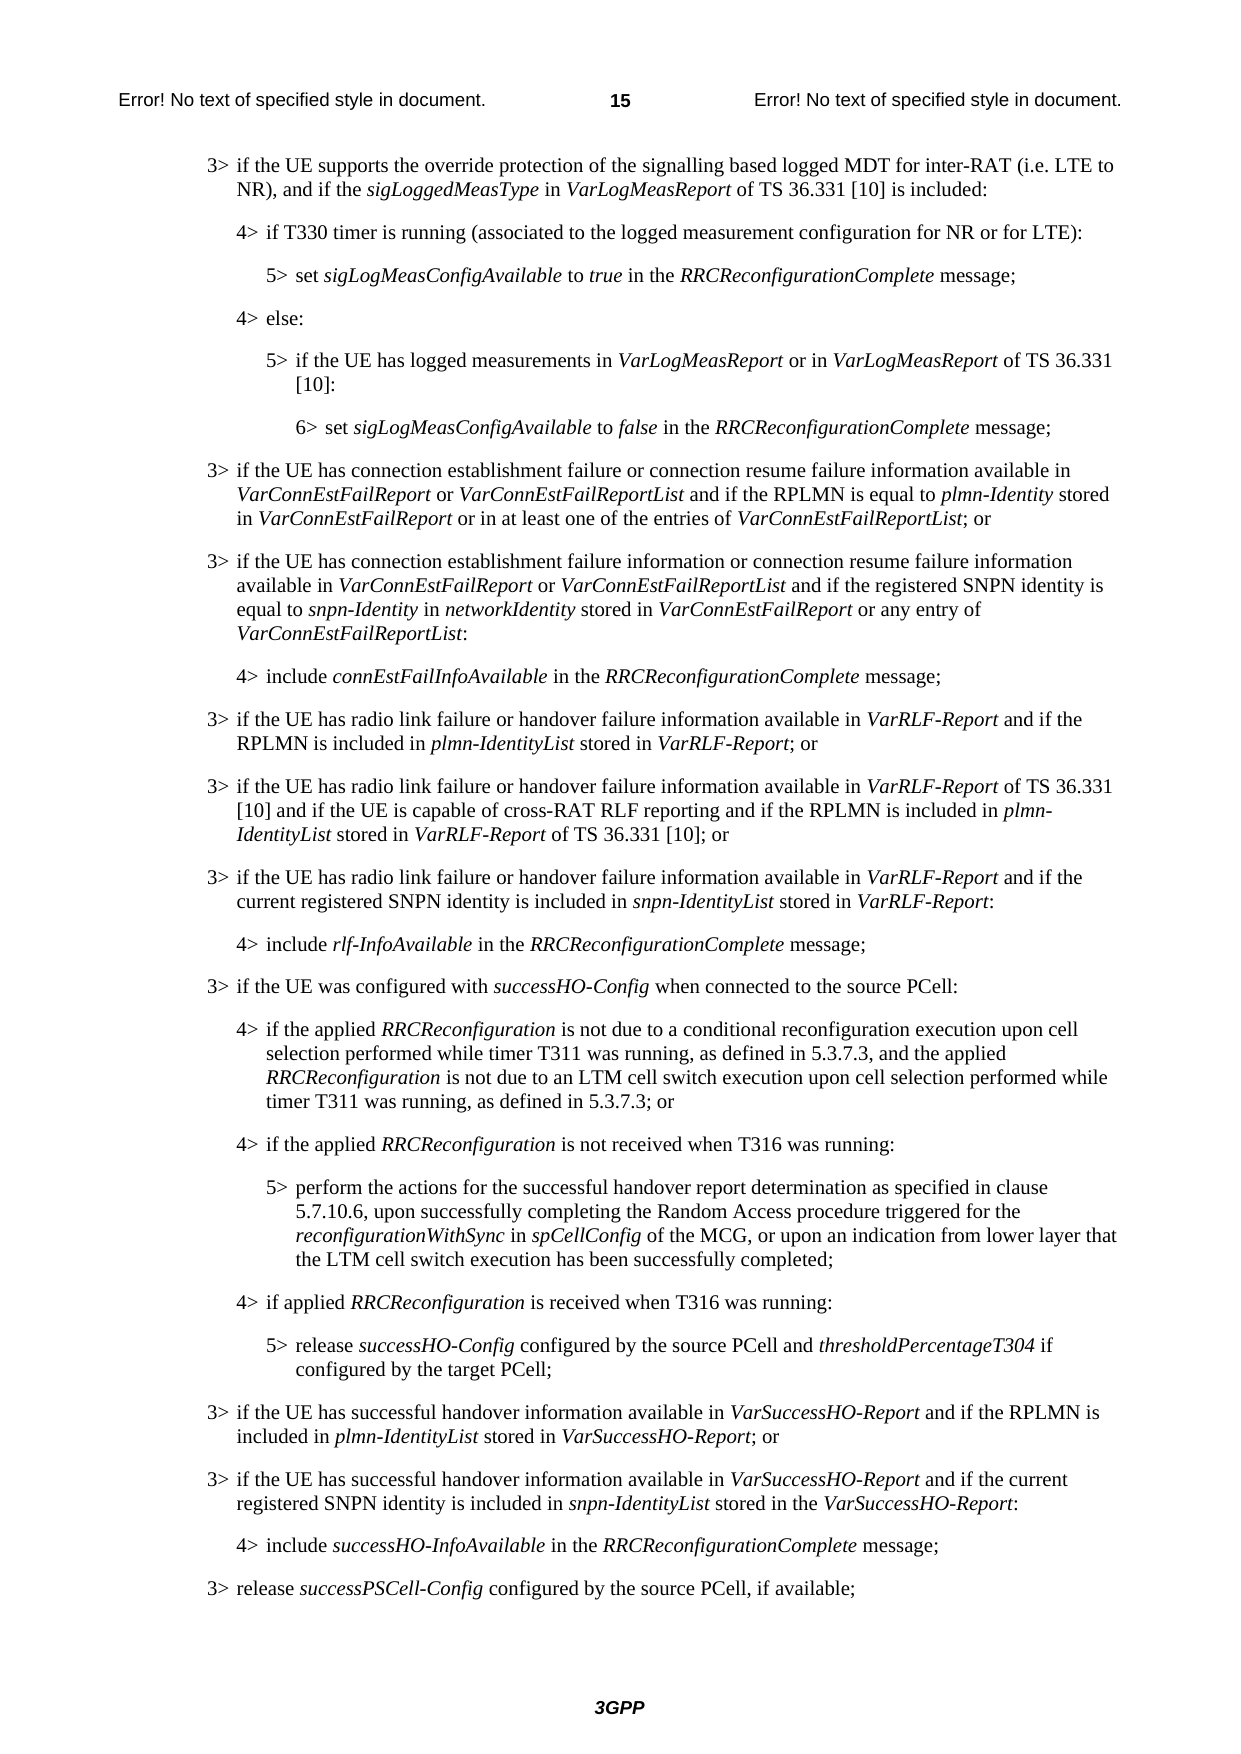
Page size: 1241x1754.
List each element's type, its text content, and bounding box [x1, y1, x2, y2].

text 3> if the UE has radio link failure or handover failure information available in VarRLF-Report and if the current registered SNPN identity is included in snpn-IdentityList stored in VarRLF-Report: [207, 864, 1122, 913]
text 4> if T330 timer is running (associated to the logged measurement configuration for NR or for LTE): [236, 220, 1122, 244]
text 3> if the UE has successful handover information available in VarSuccessHO-Report and if the RPLMN is included in plmn-IdentityList stored in VarSuccessHO-Report; or [207, 1399, 1122, 1448]
text 5> perform the actions for the successful handover report determination as specified in clause 5.7.10.6, upon successfully completing the Random Access procedure triggered for the reconfigurationWithSync in spCellConfig of the MCG, or upon an indication from lower layer that the LTM cell switch execution has been successfully completed; [266, 1175, 1122, 1271]
text 3> if the UE has connection establishment failure or connection resume failure information available in VarConnEstFailReport or VarConnEstFailReportList and if the RPLMN is equal to plmn-Identity stored in VarConnEstFailReport or in at least one of the entries of VarConnEstFailReportList; or [207, 458, 1122, 530]
text 3> release successPSCell-Config configured by the source PCell, if available; [207, 1576, 1122, 1600]
text 4> if the applied RRCReconfiguration is not due to a conditional reconfiguration execution upon cell selection performed while timer T311 was running, as defined in 5.3.7.3, and the applied RRCReconfiguration is not due to an LTM cell switch execution upon cell selection performed while timer T311 was running, as defined in 5.3.7.3; or [236, 1017, 1122, 1113]
text 3> if the UE has successful handover information available in VarSuccessHO-Report and if the current registered SNPN identity is included in snpn-IdentityList stored in the VarSuccessHO-Report: [207, 1466, 1122, 1514]
text 4> if the applied RRCReconfiguration is not received when T316 was running: [236, 1132, 1122, 1156]
text 4> else: [236, 306, 1122, 329]
text 5> set sigLogMeasConfigAvailable to true in the RRCReconfigurationComplete message; [266, 263, 1122, 287]
text 3> if the UE was configured with successHO-Config when connected to the source PCell: [207, 974, 1122, 998]
text 5> if the UE has logged measurements in VarLogMeasReport or in VarLogMeasReport of TS 36.331 [10]: [266, 348, 1122, 396]
text 3> if the UE has radio link failure or handover failure information available in VarRLF-Report of TS 36.331 [10] and if the UE is capable of cross-RAT RLF reporting and if the RPLMN is included in plmn-IdentityList stored in VarRLF-Report of TS 36.331 [10]; or [207, 774, 1122, 846]
text 4> if applied RRCReconfiguration is received when T316 was running: [236, 1290, 1122, 1314]
text 3> if the UE has radio link failure or handover failure information available in VarRLF-Report and if the RPLMN is included in plmn-IdentityList stored in VarRLF-Report; or [207, 707, 1122, 755]
text 4> include successHO-InfoAvailable in the RRCReconfigurationComplete message; [236, 1533, 1122, 1557]
text 3> if the UE supports the override protection of the signalling based logged MDT for inter-RAT (i.e. LTE to NR), and if the sigLoggedMeasType in VarLogMeasReport of TS 36.331 [10] is included: [207, 153, 1122, 201]
text 5> release successHO-Config configured by the source PCell and thresholdPercentageT304 if configured by the target PCell; [266, 1333, 1122, 1381]
text 4> include rlf-InfoAvailable in the RRCReconfigurationComplete message; [236, 931, 1122, 956]
text 3> if the UE has connection establishment failure information or connection resume failure information available in VarConnEstFailReport or VarConnEstFailReportList and if the registered SNPN identity is equal to snpn-Identity in networkIdentity stored in VarConnEstFailReport or any entry of VarConnEstFailReportList: [207, 549, 1122, 645]
text 4> include connEstFailInfoAvailable in the RRCReconfigurationComplete message; [236, 664, 1122, 688]
text 6> set sigLogMeasConfigAvailable to false in the RRCReconfigurationComplete message; [295, 415, 1122, 439]
